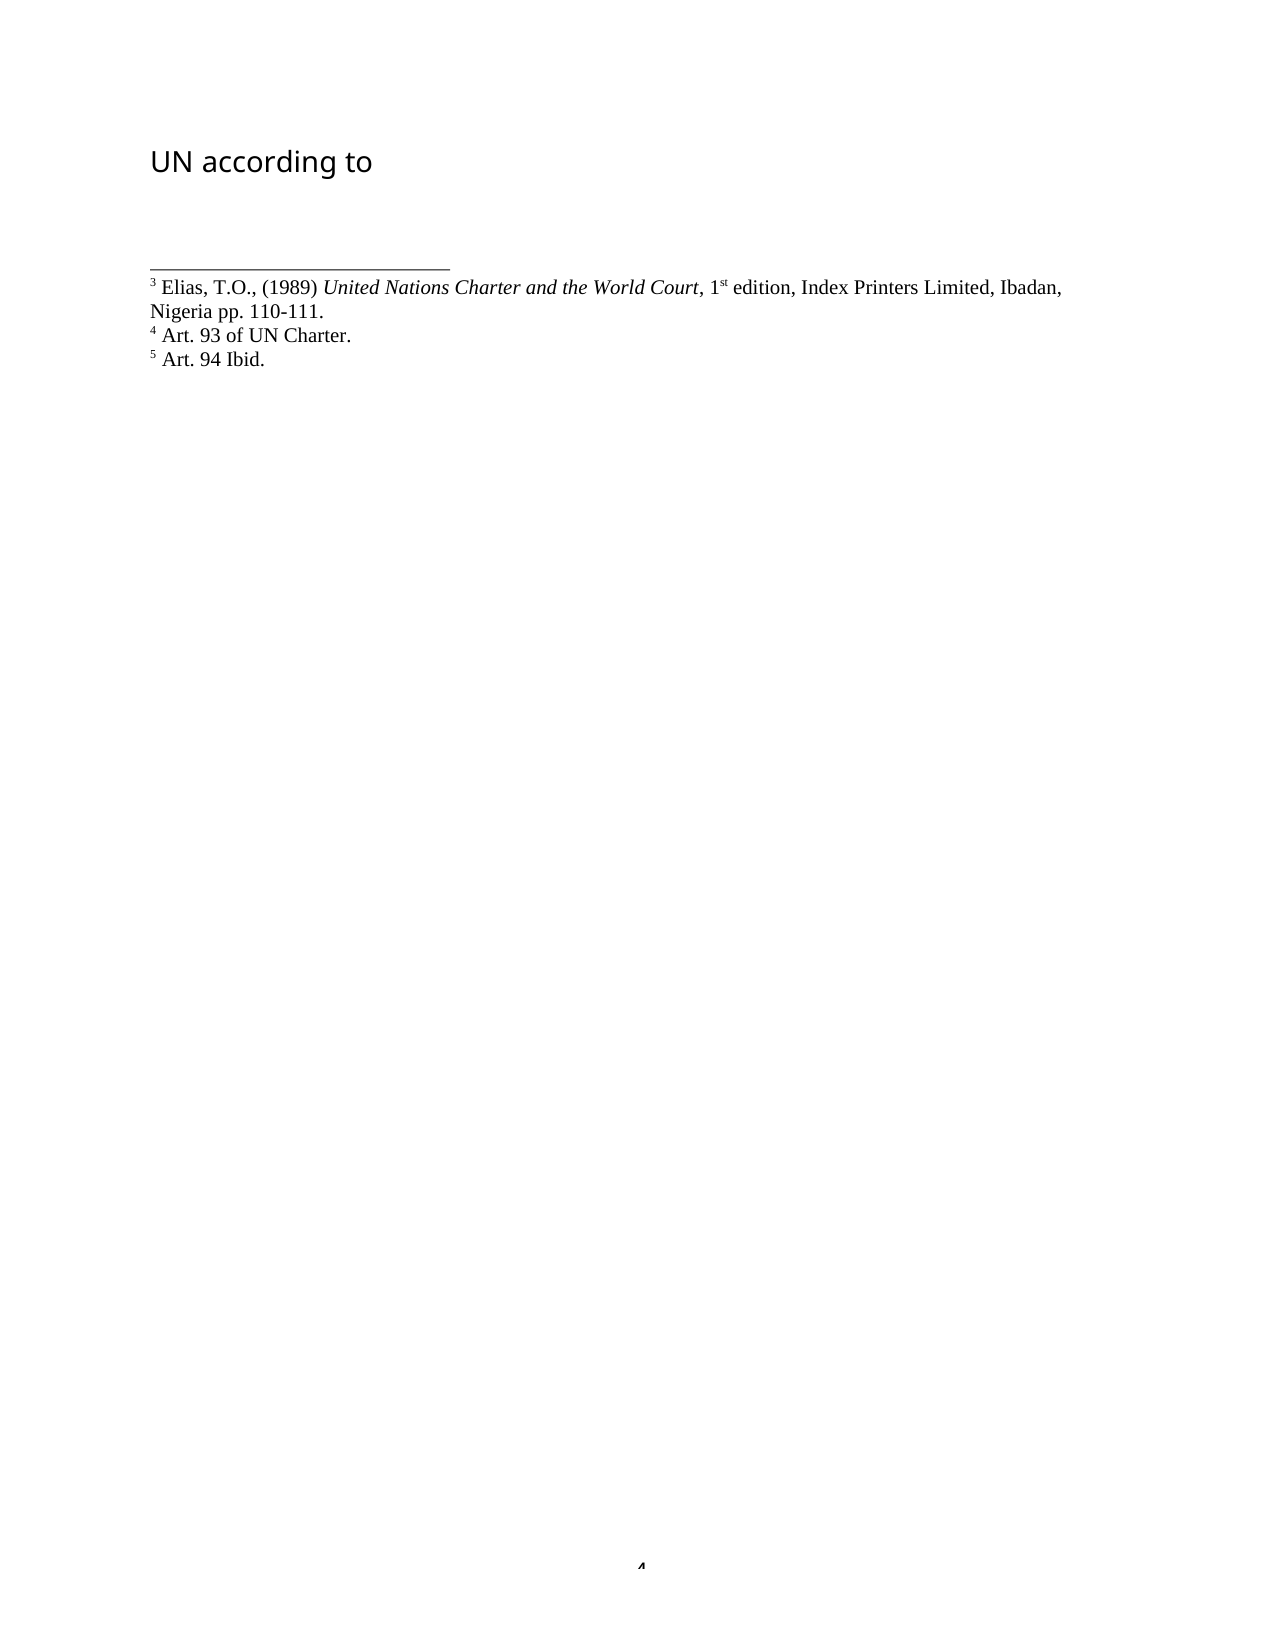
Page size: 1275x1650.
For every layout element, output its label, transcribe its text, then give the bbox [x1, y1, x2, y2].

text 5 Art. 94 Ibid. [150, 347, 1137, 371]
text 4 Art. 93 of UN Charter. [150, 323, 1137, 347]
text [150, 142, 1125, 181]
text 3 Elias, T.O., (1989) United Nations Charter and the World Court, 1st edition, Index Printers Limited, Ibadan, Nigeria pp. 110-111. [150, 275, 1066, 323]
